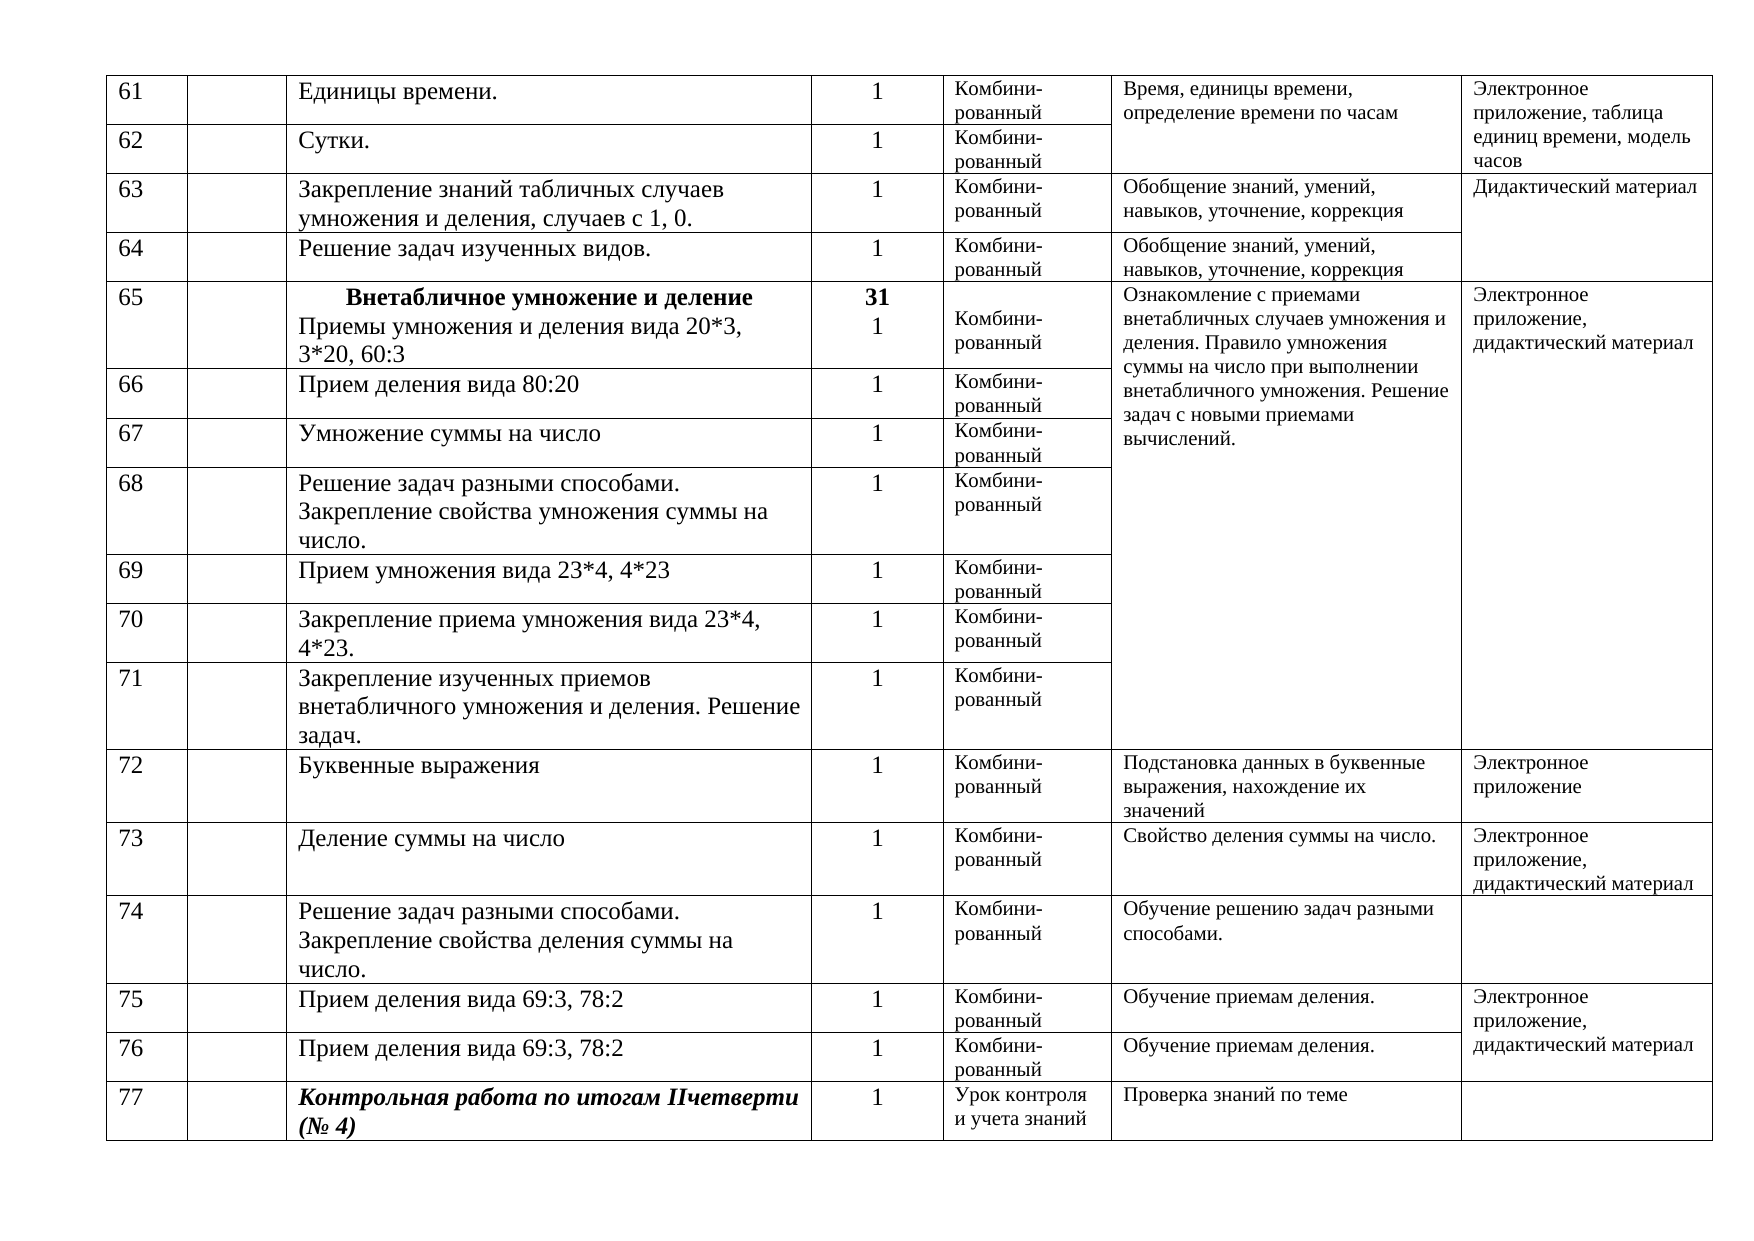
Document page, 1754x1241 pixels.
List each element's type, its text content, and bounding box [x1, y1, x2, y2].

table_cell [188, 419, 286, 467]
table_cell 1 [812, 984, 943, 1032]
table_cell 63 [107, 174, 187, 232]
table_cell Комбини- рованный [944, 233, 1111, 281]
table_cell 1 [812, 1033, 943, 1081]
table_cell 31 1 [812, 282, 943, 368]
table_cell Комбини- рованный [944, 663, 1111, 749]
table_cell Урок контроля и учета знаний [944, 1082, 1111, 1139]
table_cell 1 [812, 125, 943, 173]
table_cell [188, 823, 286, 895]
table_cell 75 [107, 984, 187, 1032]
table_cell Решение задач разными способами. Закрепление свойства деления суммы на число. [287, 896, 811, 983]
table_cell Решение задач разными способами. Закрепление свойства умножения суммы на число. [287, 468, 811, 554]
table_cell Закрепление приема умножения вида 23*4, 4*23. [287, 604, 811, 662]
table_cell [188, 896, 286, 983]
table_cell 77 [107, 1082, 187, 1139]
table_cell Комбини- рованный [944, 984, 1111, 1032]
table_cell [188, 174, 286, 232]
table_cell Комбини- рованный [944, 896, 1111, 983]
table_cell 68 [107, 468, 187, 554]
table_cell Комбини- рованный [944, 76, 1111, 124]
table_cell [188, 76, 286, 124]
table_cell Электронное приложение, таблица единиц времени, модель часов [1462, 76, 1712, 173]
table_cell [188, 663, 286, 749]
table_cell Обучение решению задач разными способами. [1112, 896, 1461, 983]
table_cell Прием деления вида 80:20 [287, 369, 811, 417]
table_cell Внетабличное умножение и деление Приемы умножения и деления вида 20*3, 3*20, 60:3 [287, 282, 811, 368]
table_cell Комбини- рованный [944, 125, 1111, 173]
table_cell Контрольная работа по итогам IIчетверти (№ 4) [287, 1082, 811, 1139]
table_cell Комбини- рованный [944, 750, 1111, 822]
table_cell Комбини- рованный [944, 1033, 1111, 1081]
table_cell 1 [812, 419, 943, 467]
table_cell [188, 233, 286, 281]
table_cell Комбини- рованный [944, 823, 1111, 895]
table_cell 70 [107, 604, 187, 662]
table_cell 1 [812, 750, 943, 822]
table_cell 1 [812, 896, 943, 983]
table_cell 67 [107, 419, 187, 467]
table_cell 1 [812, 663, 943, 749]
table_cell 69 [107, 555, 187, 603]
table_cell 1 [812, 555, 943, 603]
table_cell Свойство деления суммы на число. [1112, 823, 1461, 895]
table_cell Комбини- рованный [944, 555, 1111, 603]
table_cell 1 [812, 823, 943, 895]
table_cell 61 [107, 76, 187, 124]
table_cell Дидактический материал [1462, 174, 1712, 281]
table_cell [188, 468, 286, 554]
table_cell [188, 125, 286, 173]
table_cell Прием умножения вида 23*4, 4*23 [287, 555, 811, 603]
table_cell 66 [107, 369, 187, 417]
table_cell [188, 555, 286, 603]
table_cell Закрепление изученных приемов внетабличного умножения и деления. Решение задач. [287, 663, 811, 749]
table_cell Комбини- рованный [944, 369, 1111, 417]
table_cell Комбини- рованный [944, 282, 1111, 368]
table_cell Умножение суммы на число [287, 419, 811, 467]
table_cell [1462, 1082, 1712, 1139]
table_cell Сутки. [287, 125, 811, 173]
table_cell Комбини- рованный [944, 468, 1111, 554]
table_cell Подстановка данных в буквенные выражения, нахождение их значений [1112, 750, 1461, 822]
table_cell [188, 984, 286, 1032]
table_cell [188, 750, 286, 822]
table_cell Обучение приемам деления. [1112, 1033, 1461, 1081]
table_cell 1 [812, 1082, 943, 1139]
table_cell Буквенные выражения [287, 750, 811, 822]
table_cell 76 [107, 1033, 187, 1081]
table_cell Ознакомление с приемами внетабличных случаев умножения и деления. Правило умножения суммы на число при выполнении внетабличного умножения. Решение задач с новыми приемами вычислений. [1112, 282, 1461, 749]
table_cell [188, 1033, 286, 1081]
table_cell [188, 1082, 286, 1139]
table_cell 73 [107, 823, 187, 895]
table_cell Прием деления вида 69:3, 78:2 [287, 984, 811, 1032]
table_cell Комбини- рованный [944, 604, 1111, 662]
table_cell Обучение приемам деления. [1112, 984, 1461, 1032]
table_cell [188, 282, 286, 368]
table_cell Электронное приложение [1462, 750, 1712, 822]
table_cell Проверка знаний по теме [1112, 1082, 1461, 1139]
table_cell 1 [812, 76, 943, 124]
table_cell Закрепление знаний табличных случаев умножения и деления, случаев с 1, 0. [287, 174, 811, 232]
table_cell Прием деления вида 69:3, 78:2 [287, 1033, 811, 1081]
table_cell 72 [107, 750, 187, 822]
table_cell [188, 604, 286, 662]
table_cell [188, 369, 286, 417]
table_cell [1462, 896, 1712, 983]
table_cell 65 [107, 282, 187, 368]
table_cell 62 [107, 125, 187, 173]
table_cell 1 [812, 468, 943, 554]
table_cell Деление суммы на число [287, 823, 811, 895]
table_cell Электронное приложение, дидактический материал [1462, 984, 1712, 1081]
table_cell Электронное приложение, дидактический материал [1462, 282, 1712, 749]
table_cell 1 [812, 604, 943, 662]
table_cell 71 [107, 663, 187, 749]
table_cell Комбини- рованный [944, 419, 1111, 467]
table_cell Единицы времени. [287, 76, 811, 124]
table_cell Обобщение знаний, умений, навыков, уточнение, коррекция [1112, 174, 1461, 232]
table_cell 1 [812, 369, 943, 417]
table_cell 64 [107, 233, 187, 281]
table_cell Время, единицы времени, определение времени по часам [1112, 76, 1461, 173]
table_cell 74 [107, 896, 187, 983]
table_cell 1 [812, 233, 943, 281]
table_cell Обобщение знаний, умений, навыков, уточнение, коррекция [1112, 233, 1461, 281]
table_cell Комбини- рованный [944, 174, 1111, 232]
table_cell Электронное приложение, дидактический материал [1462, 823, 1712, 895]
table_cell 1 [812, 174, 943, 232]
table_cell Решение задач изученных видов. [287, 233, 811, 281]
